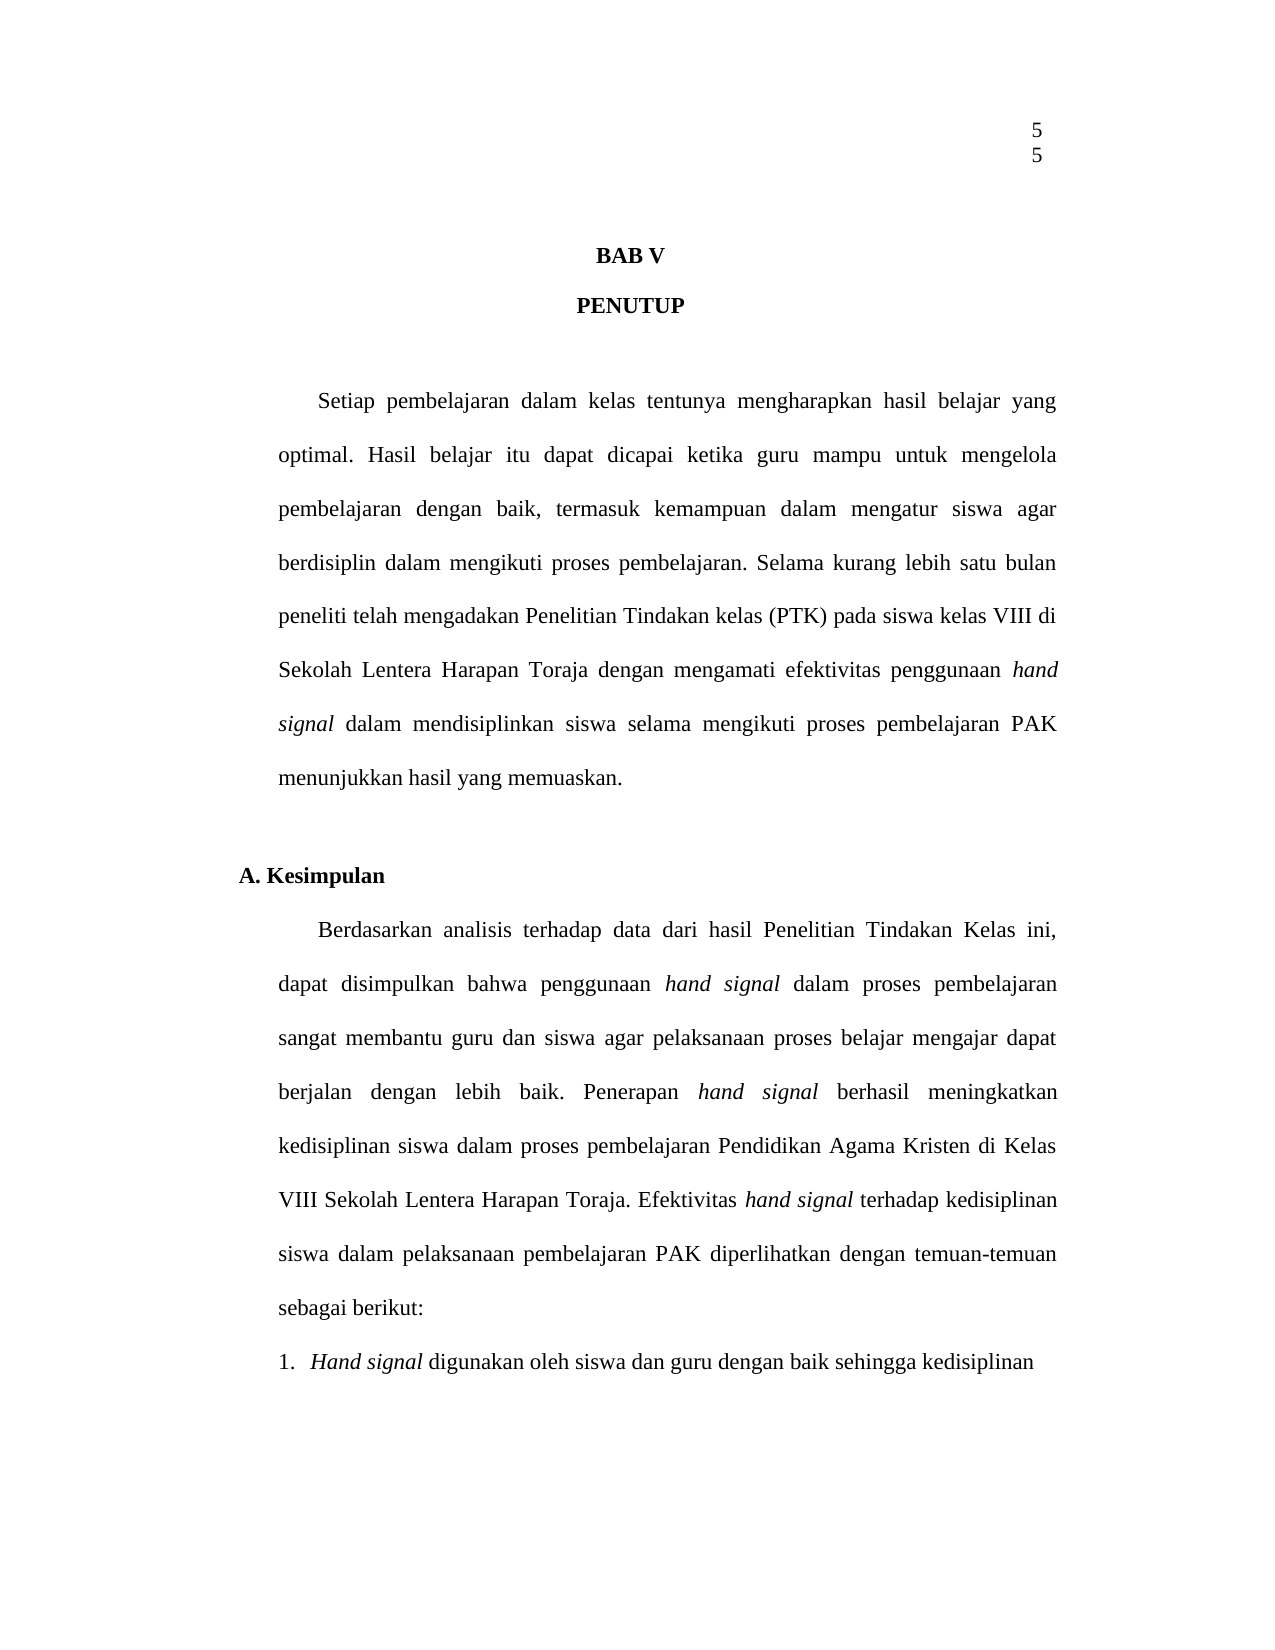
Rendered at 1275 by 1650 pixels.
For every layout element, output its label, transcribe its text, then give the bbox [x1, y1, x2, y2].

text A. Kesimpulan [238, 840, 1058, 894]
text Berdasarkan analisis terhadap data dari hasil Penelitian Tindakan Kelas ini, dapat disimpulkan bahwa penggunaan hand signal dalam proses pembelajaran sangat membantu guru dan siswa agar pelaksanaan proses belajar mengajar dapat berjalan dengan lebih baik. Penerapan hand signal berhasil meningkatkan kedisiplinan siswa dalam proses pembelajaran Pendidikan Agama Kristen di Kelas VIII Sekolah Lentera Harapan Toraja. Efektivitas hand signal terhadap kedisiplinan siswa dalam pelaksanaan pembelajaran PAK diperlihatkan dengan temuan-temuan sebagai berikut: [278, 894, 1058, 1326]
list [278, 1326, 1058, 1380]
text BAB V PENUTUP [238, 223, 1022, 324]
text Setiap pembelajaran dalam kelas tentunya mengharapkan hasil belajar yang optimal. Hasil belajar itu dapat dicapai ketika guru mampu untuk mengelola pembelajaran dengan baik, termasuk kemampuan dalam mengatur siswa agar berdisiplin dalam mengikuti proses pembelajaran. Selama kurang lebih satu bulan peneliti telah mengadakan Penelitian Tindakan kelas (PTK) pada siswa kelas VIII di Sekolah Lentera Harapan Toraja dengan mengamati efektivitas penggunaan hand signal dalam mendisiplinkan siswa selama mengikuti proses pembelajaran PAK menunjukkan hasil yang memuaskan. [278, 365, 1058, 797]
